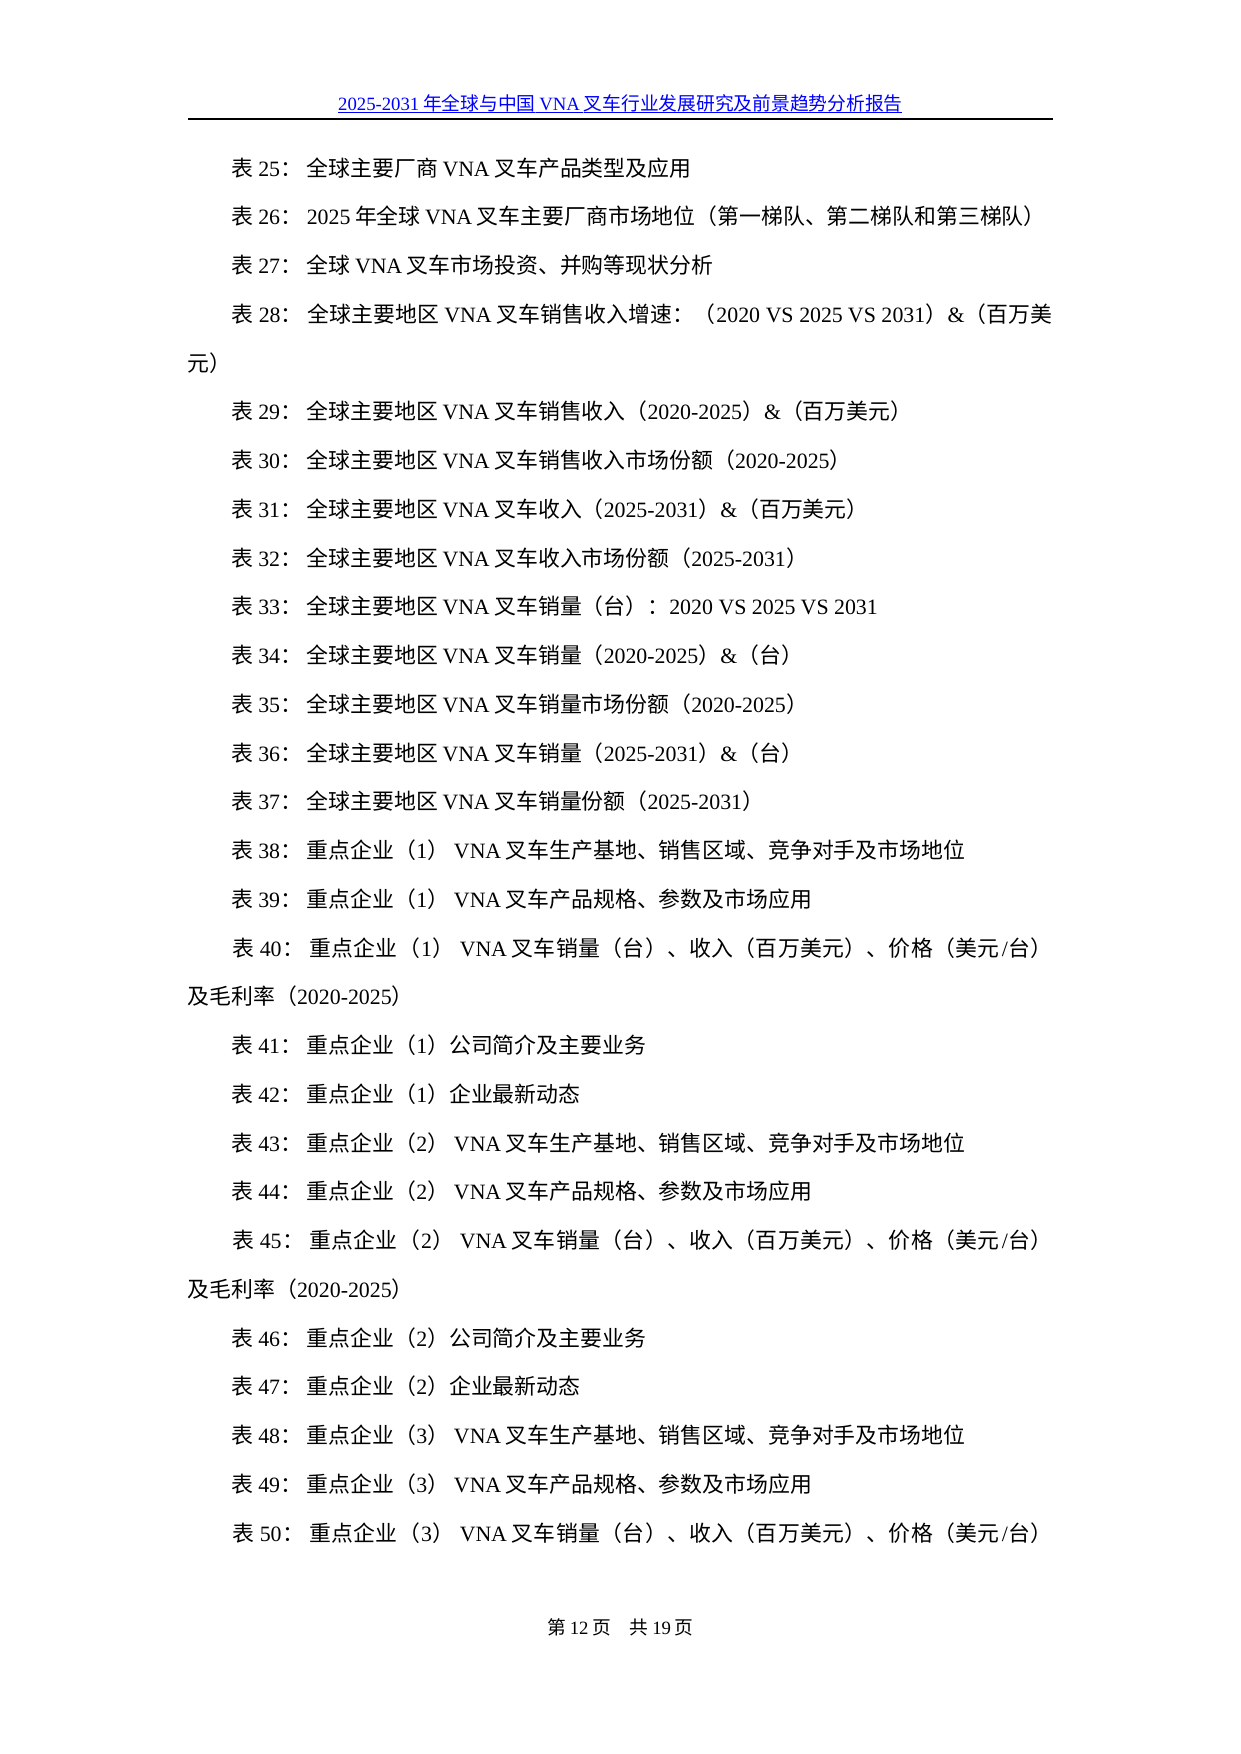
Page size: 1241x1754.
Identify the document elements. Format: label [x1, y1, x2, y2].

text [187, 150, 1053, 1548]
